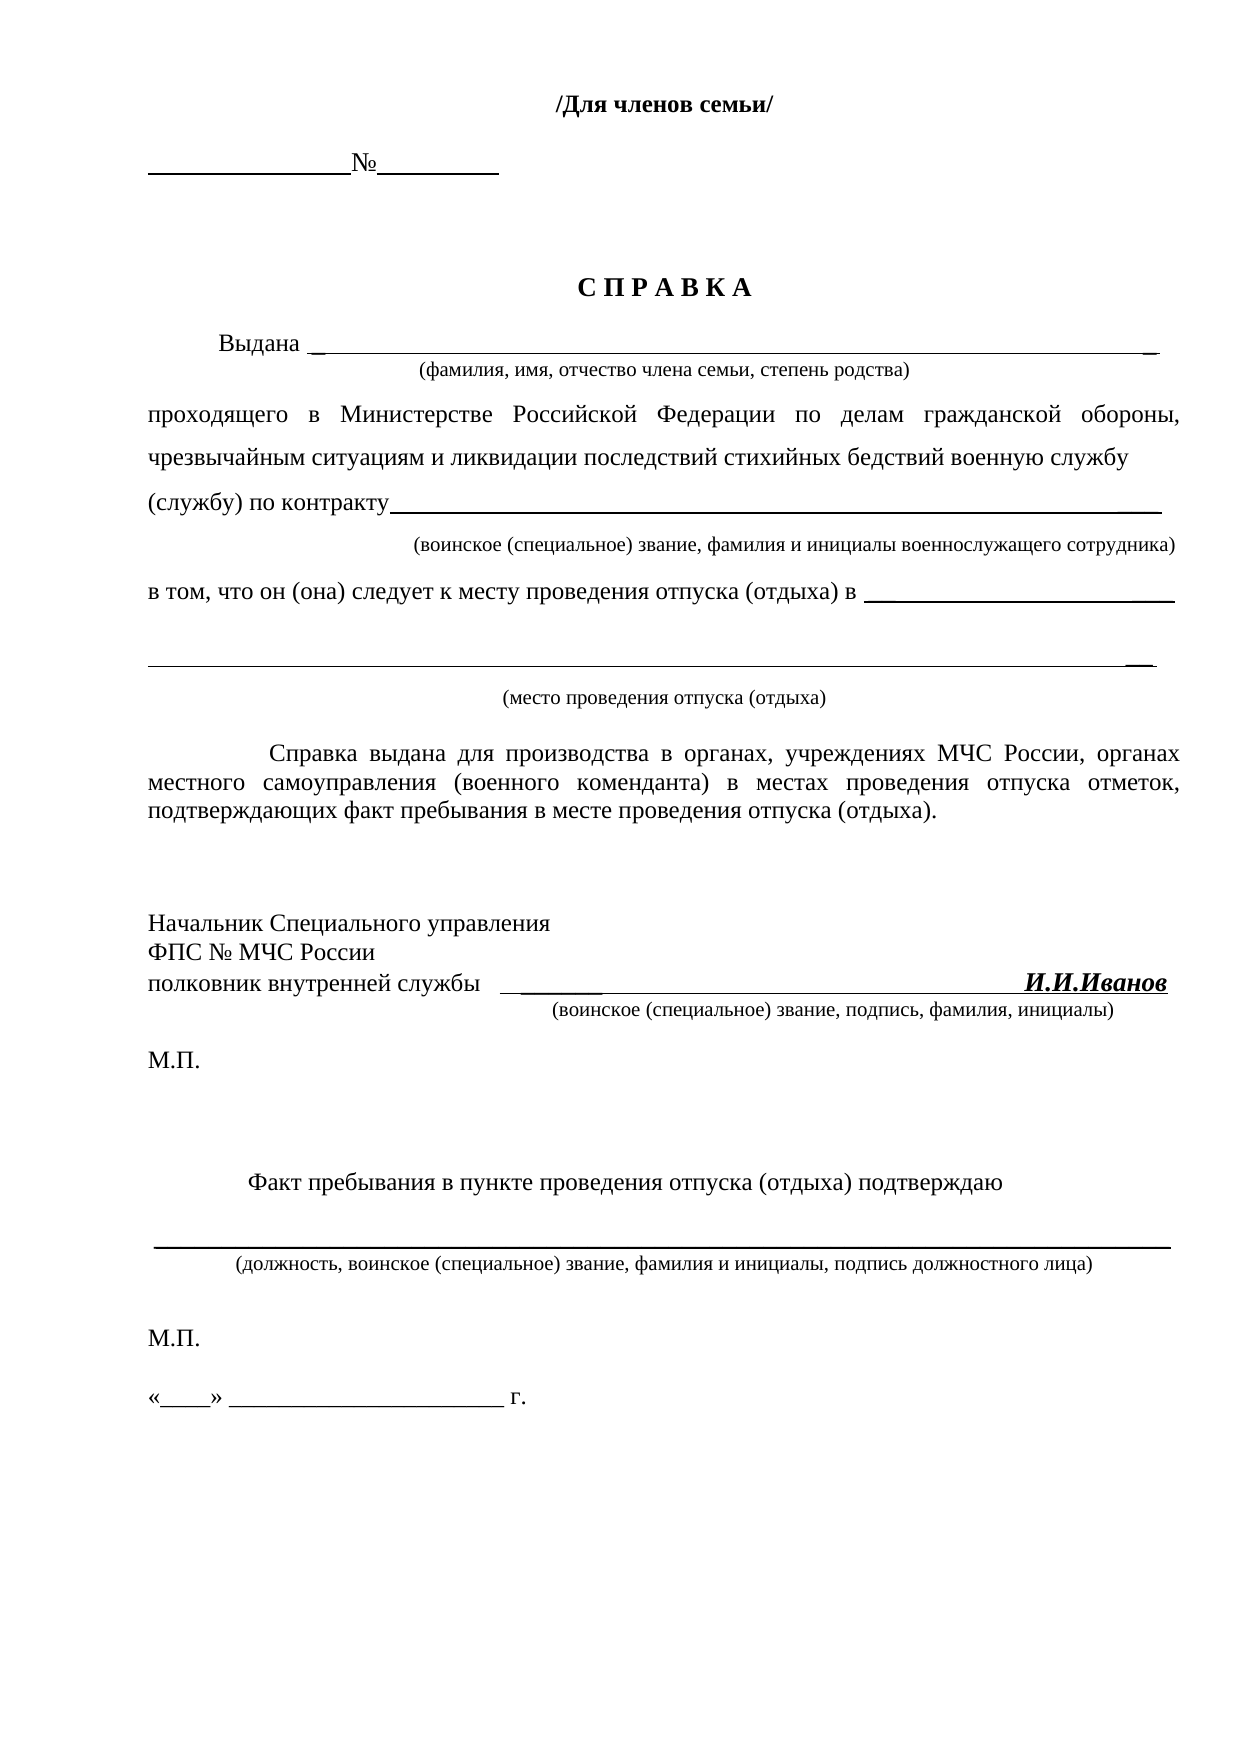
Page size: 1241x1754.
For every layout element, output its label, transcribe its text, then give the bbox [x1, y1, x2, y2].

text М.П. [148, 1323, 1181, 1352]
text (службу) по контракту ___ [148, 485, 1181, 516]
text № [148, 146, 1181, 177]
text (должность, воинское (специальное) звание, фамилия и инициалы, подпись должностного лица) [148, 1251, 1181, 1275]
subtitle С П Р А В К А [148, 271, 1181, 302]
text «____» ______________________ г. [148, 1381, 1181, 1409]
text __ [148, 638, 1181, 670]
text в том, что он (она) следует к месту проведения отпуска (отдыха) в __ ___ [148, 574, 1181, 605]
text ___________________________________________________________________________ [148, 1220, 1181, 1251]
text Справка выдана для производства в органах, учреждениях МЧС России, органах местного самоуправления (военного коменданта) в местах проведения отпуска отметок, подтверждающих факт пребывания в месте проведения отпуска (отдыха). [148, 738, 1181, 824]
text /Для членов семьи/ [148, 89, 1181, 117]
text (воинское (специальное) звание, подпись, фамилия, инициалы) [148, 997, 1181, 1021]
text Начальник Специального управления [148, 908, 1181, 937]
text М.П. [148, 1045, 1181, 1074]
text (место проведения отпуска (отдыха) [148, 685, 1181, 709]
text ФПС № МЧС России [148, 937, 1181, 966]
text (фамилия, имя, отчество члена семьи, степень родства) [148, 357, 1181, 381]
text (воинское (специальное) звание, фамилия и инициалы военнослужащего сотрудника) [148, 532, 1181, 556]
text проходящего в Министерстве Российской Федерации по делам гражданской обороны, чрезвычайным ситуациям и ликвидации последствий стихийных бедствий военную службу [148, 399, 1181, 471]
text полковник внутренней службы ______ И.И.Иванов [148, 966, 1181, 997]
subtitle Выдана _ _ [148, 326, 1181, 357]
subtitle Факт пребывания в пункте проведения отпуска (отдыха) подтверждаю [148, 1167, 1181, 1196]
